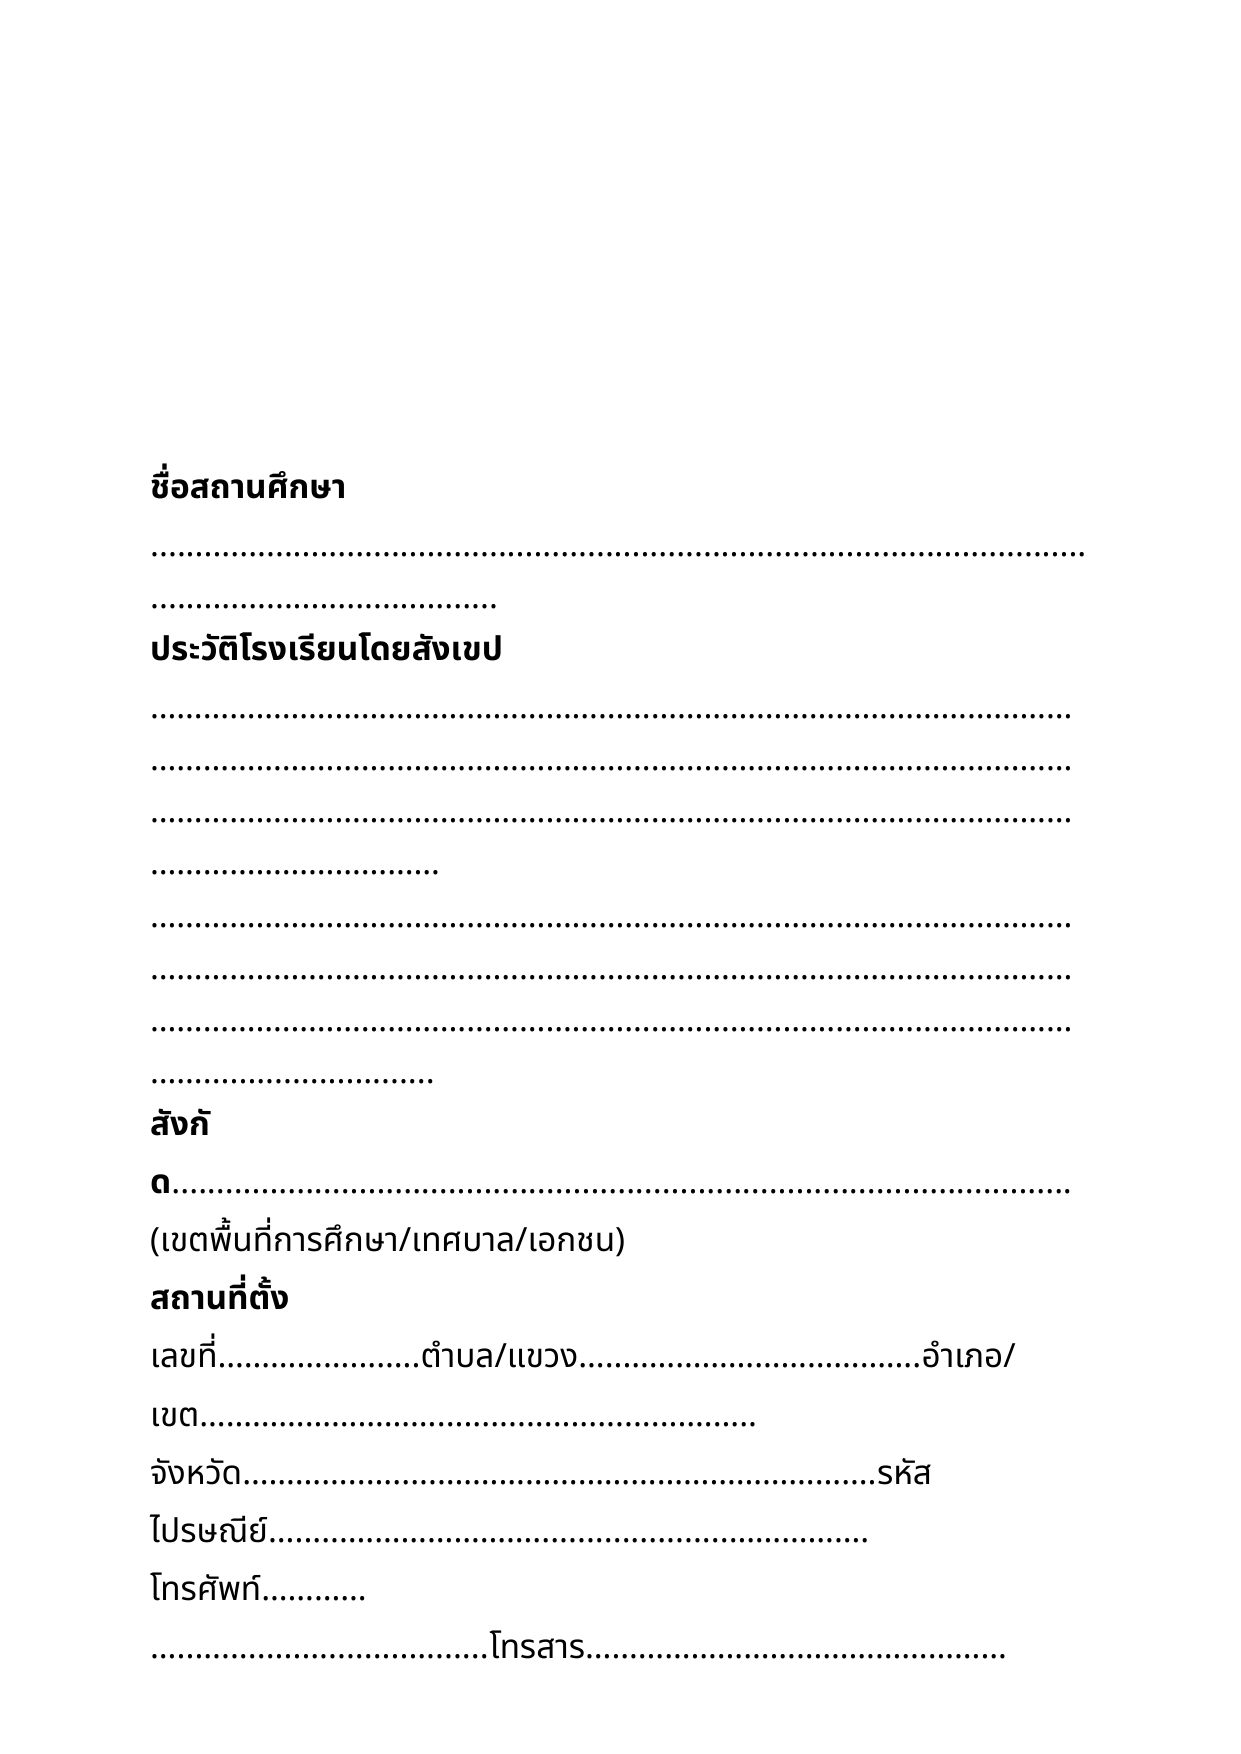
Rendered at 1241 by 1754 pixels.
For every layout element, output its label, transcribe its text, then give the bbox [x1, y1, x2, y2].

text …………………………………………………………………………………………………………………………………………………………………………………………………………………………………………………………………………………………………………………… [150, 683, 1090, 884]
text …………………………………………………………………………………………………………………………………………………………………………………………………………………………………………………………………………………………….......................... [150, 891, 1090, 1093]
text เลขที่……………....….ตำบล/แขวง…..…………………………….อำเภอ/เขต………………………............................…….. จังหวัด…………...........………………………………………….รหัสไปรษณีย์…......…………………......................……………. โทรศัพท์……………...................................โทรสาร………………………………………… [150, 1332, 1090, 1673]
text สถานที่ตั้ง [150, 1274, 1090, 1325]
text สังกัด..................................................................................................... (เขตพื้นที่การศึกษา/เทศบาล/เอกชน) [150, 1100, 1090, 1267]
text ประวัติโรงเรียนโดยสังเขป [150, 625, 1090, 675]
text ชื่อสถานศึกษา ................................................................................................................................................ [150, 463, 1090, 618]
